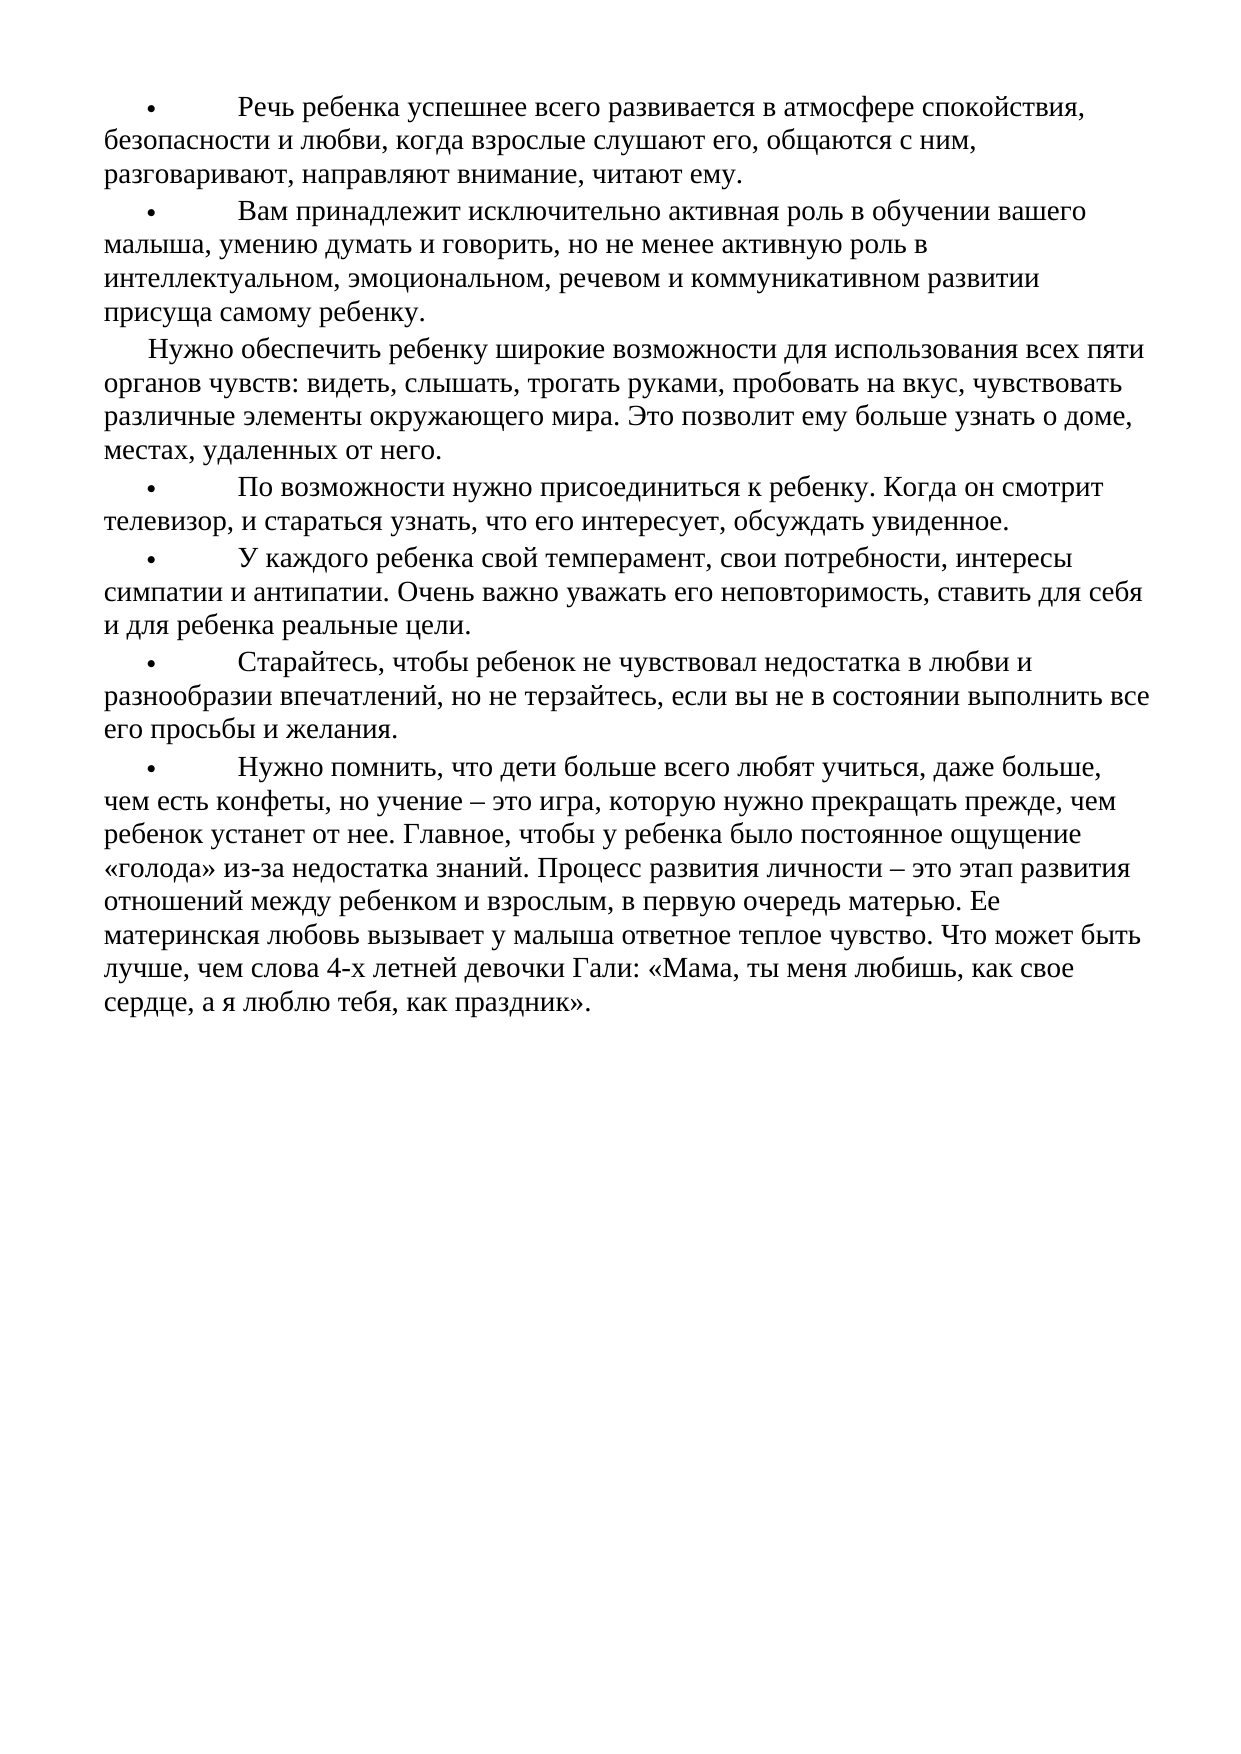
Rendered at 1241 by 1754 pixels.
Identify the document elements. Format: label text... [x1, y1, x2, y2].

list Нужно помнить, что дети больше всего любят учиться, даже больше, чем есть конфеты, но учение – это игра, которую нужно прекращать прежде, чем ребенок устанет от нее. Главное, чтобы у ребенка было постоянное ощущение «голода» из-за недостатка знаний. Процесс развития личности – это этап развития отношений между ребенком и взрослым, в первую очередь матерью. Ее материнская любовь вызывает у малыша ответное теплое чувство. Что может быть лучше, чем слова 4-х летней девочки Гали: «Мама, ты меня любишь, как свое сердце, а я люблю тебя, как праздник». [103, 749, 1152, 1017]
list У каждого ребенка свой темперамент, свои потребности, интересы симпатии и антипатии. Очень важно уважать его неповторимость, ставить для себя и для ребенка реальные цели. [103, 540, 1152, 641]
list По возможности нужно присоединиться к ребенку. Когда он смотрит телевизор, и стараться узнать, что его интересует, обсуждать увиденное. [103, 469, 1152, 536]
list Речь ребенка успешнее всего развивается в атмосфере спокойствия, безопасности и любви, когда взрослые слушают его, общаются с ним, разговаривают, направляют внимание, читают ему. [103, 89, 1152, 189]
list Старайтесь, чтобы ребенок не чувствовал недостатка в любви и разнообразии впечатлений, но не терзайтесь, если вы не в состоянии выполнить все его просьбы и желания. [103, 644, 1152, 745]
list Вам принадлежит исключительно активная роль в обучении вашего малыша, умению думать и говорить, но не менее активную роль в интеллектуальном, эмоциональном, речевом и коммуникативном развитии присуща самому ребенку. [103, 193, 1152, 327]
text Нужно обеспечить ребенку широкие возможности для использования всех пяти органов чувств: видеть, слышать, трогать руками, пробовать на вкус, чувствовать различные элементы окружающего мира. Это позволит ему больше узнать о доме, местах, удаленных от него. [103, 331, 1152, 465]
